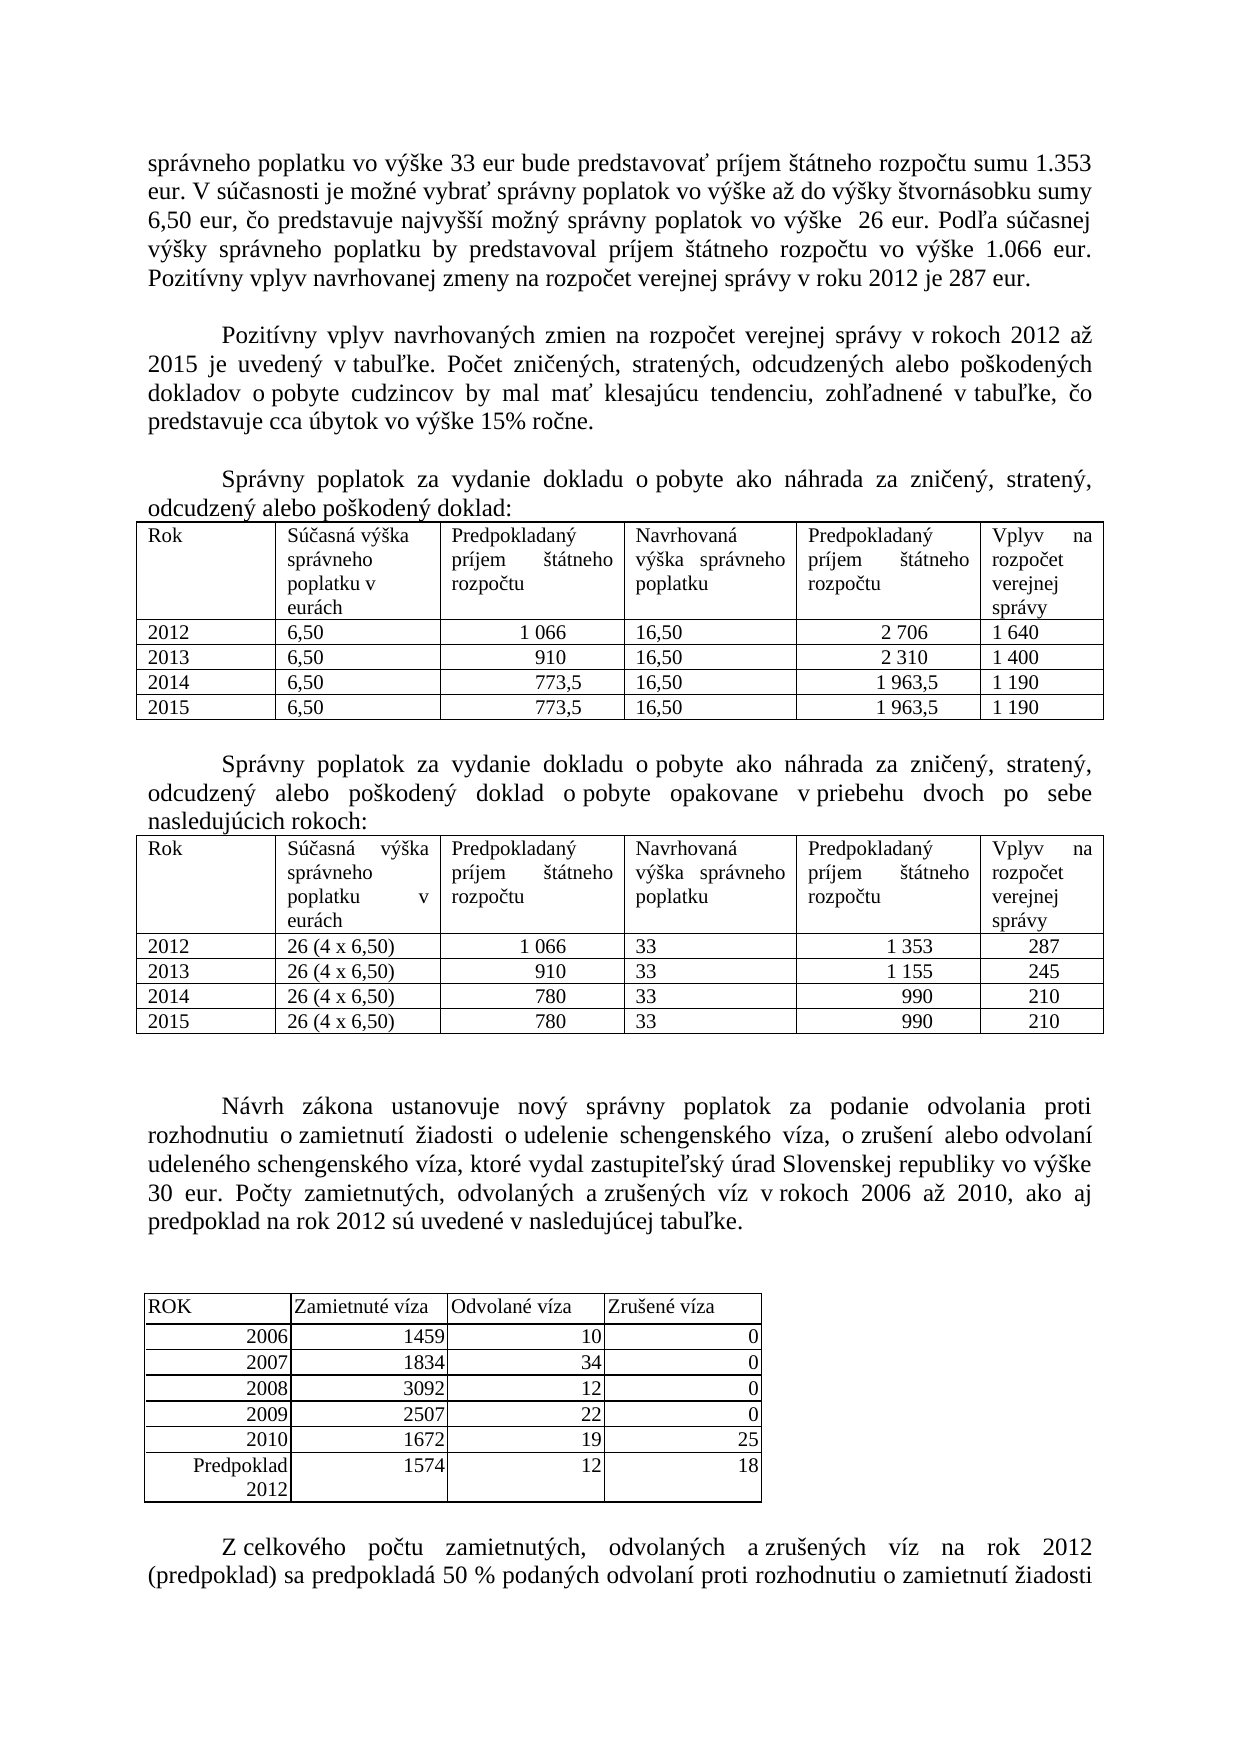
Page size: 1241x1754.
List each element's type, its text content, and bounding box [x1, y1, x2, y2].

table_header Predpokladaný príjem štátneho rozpočtu [441, 523, 624, 619]
table_cell 780 [441, 1009, 624, 1033]
table_cell 18 [605, 1453, 761, 1501]
table_cell 2012 [137, 620, 275, 644]
table_cell 910 [441, 645, 624, 669]
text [148, 148, 1092, 291]
table_cell 26 (4 x 6,50) [276, 1009, 440, 1033]
table_header Rok [137, 523, 275, 619]
table_cell 1672 [292, 1427, 447, 1452]
table_cell 1 190 [981, 695, 1103, 719]
text Návrh zákona ustanovuje nový správny poplatok za podanie odvolania proti rozhodnutiu o zamietnutí žiadosti o udelenie schengenského víza, o zrušení alebo odvolaní udeleného schengenského víza, ktoré vydal zastupiteľský úrad Slovenskej republiky vo výške 30 eur. Počty zamietnutých, odvolaných a zrušených víz v rokoch 2006 až 2010, ako aj predpoklad na rok 2012 sú uvedené v nasledujúcej tabuľke. [148, 1091, 1092, 1235]
table_cell 2507 [292, 1402, 447, 1426]
table_cell Predpoklad 2012 [145, 1453, 290, 1501]
table_cell 2 310 [797, 645, 980, 669]
table_cell 26 (4 x 6,50) [276, 934, 440, 958]
table_cell 1 353 [797, 934, 980, 958]
table_header Odvolané víza [448, 1294, 604, 1323]
table_cell 0 [605, 1376, 761, 1400]
table_cell 33 [625, 984, 796, 1008]
table_cell 0 [605, 1325, 761, 1349]
table_cell 2013 [137, 645, 275, 669]
table_cell 33 [625, 1009, 796, 1033]
table_cell 2015 [137, 695, 275, 719]
table_cell 2012 [137, 934, 275, 958]
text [148, 1532, 1092, 1589]
table_cell 1574 [292, 1453, 447, 1501]
table_cell 34 [448, 1350, 604, 1374]
table_header Navrhovaná výška správneho poplatku [625, 836, 796, 932]
table_cell 16,50 [625, 695, 796, 719]
table_header Navrhovaná výška správneho poplatku [625, 523, 796, 619]
table_header Predpokladaný príjem štátneho rozpočtu [441, 836, 624, 932]
table_cell 19 [448, 1427, 604, 1452]
table_cell 0 [605, 1402, 761, 1426]
table_cell 6,50 [276, 645, 440, 669]
table_cell 990 [797, 984, 980, 1008]
table_cell 2015 [137, 1009, 275, 1033]
table_cell 1 963,5 [797, 695, 980, 719]
table_header ROK [145, 1294, 290, 1323]
table_cell 6,50 [276, 695, 440, 719]
table_header Zamietnuté víza [292, 1294, 447, 1323]
table_cell 25 [605, 1427, 761, 1452]
table_cell 2006 [145, 1324, 290, 1349]
table_cell 2014 [137, 670, 275, 694]
table_cell 1834 [292, 1350, 447, 1374]
table_cell 2009 [145, 1401, 290, 1426]
table_cell 10 [448, 1325, 604, 1349]
table_header Predpokladaný príjem štátneho rozpočtu [797, 836, 980, 932]
table_cell 245 [981, 959, 1103, 983]
table_cell 1 963,5 [797, 670, 980, 694]
table_cell 16,50 [625, 645, 796, 669]
table_cell 1 066 [441, 620, 624, 644]
table_header Vplyv na rozpočet verejnej správy [981, 523, 1103, 619]
table_cell 0 [605, 1350, 761, 1374]
text Správny poplatok za vydanie dokladu o pobyte ako náhrada za zničený, stratený, odcudzený alebo poškodený doklad: [148, 464, 1092, 521]
table_cell 6,50 [276, 620, 440, 644]
table_cell 2014 [137, 984, 275, 1008]
table_header Vplyv na rozpočet verejnej správy [981, 836, 1103, 932]
table_cell 780 [441, 984, 624, 1008]
table_header Súčasná výška správneho poplatku v eurách [276, 523, 440, 619]
table_cell 773,5 [441, 670, 624, 694]
table_cell 2008 [145, 1375, 290, 1400]
table_cell 210 [981, 984, 1103, 1008]
table_cell 773,5 [441, 695, 624, 719]
table_cell 16,50 [625, 620, 796, 644]
table_cell 33 [625, 959, 796, 983]
table_cell 26 (4 x 6,50) [276, 959, 440, 983]
table_cell 2007 [145, 1350, 290, 1374]
table_cell 26 (4 x 6,50) [276, 984, 440, 1008]
table_header Predpokladaný príjem štátneho rozpočtu [797, 523, 980, 619]
table_cell 2013 [137, 959, 275, 983]
table_header Zrušené víza [605, 1294, 761, 1323]
text Správny poplatok za vydanie dokladu o pobyte ako náhrada za zničený, stratený, odcudzený alebo poškodený doklad o pobyte opakovane v priebehu dvoch po sebe nasledujúcich rokoch: [148, 749, 1092, 835]
table_cell 990 [797, 1009, 980, 1033]
text Pozitívny vplyv navrhovaných zmien na rozpočet verejnej správy v rokoch 2012 až 2015 je uvedený v tabuľke. Počet zničených, stratených, odcudzených alebo poškodených dokladov o pobyte cudzincov by mal mať klesajúcu tendenciu, zohľadnené v tabuľke, čo predstavuje cca úbytok vo výške 15% ročne. [148, 320, 1092, 435]
table_cell 910 [441, 959, 624, 983]
table_cell 1 640 [981, 620, 1103, 644]
table_cell 3092 [292, 1376, 447, 1400]
table_header Súčasná výška správneho poplatku v eurách [276, 836, 440, 932]
table_cell 287 [981, 934, 1103, 958]
table_cell 2010 [145, 1427, 290, 1452]
table_header Rok [137, 836, 275, 932]
table_cell 1 155 [797, 959, 980, 983]
table_cell 1 190 [981, 670, 1103, 694]
table_cell 12 [448, 1376, 604, 1400]
table_cell 12 [448, 1453, 604, 1501]
table_cell 33 [625, 934, 796, 958]
table_cell 1 400 [981, 645, 1103, 669]
table_cell 210 [981, 1009, 1103, 1033]
table_cell 16,50 [625, 670, 796, 694]
table_cell 2 706 [797, 620, 980, 644]
table_cell 22 [448, 1402, 604, 1426]
table_cell 6,50 [276, 670, 440, 694]
table_cell 1 066 [441, 934, 624, 958]
table_cell 1459 [292, 1325, 447, 1349]
